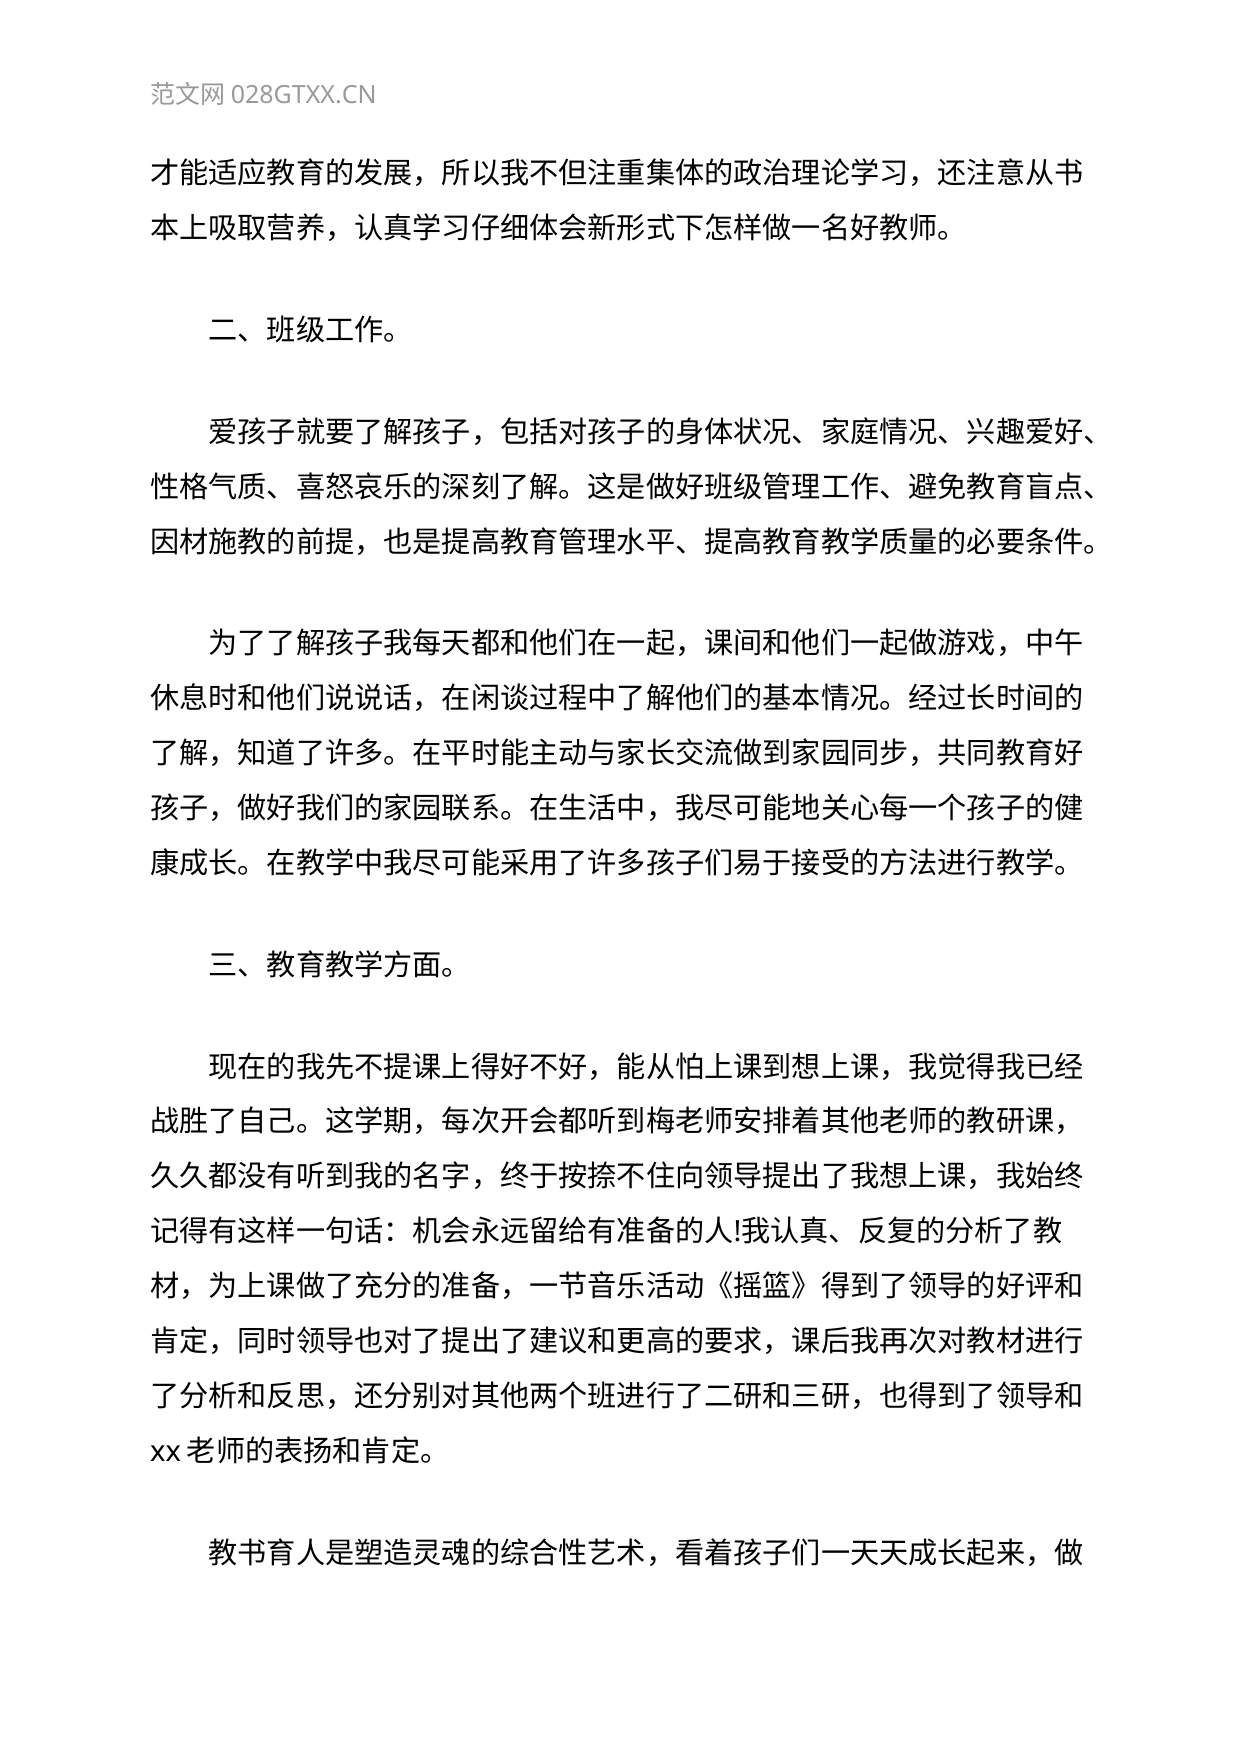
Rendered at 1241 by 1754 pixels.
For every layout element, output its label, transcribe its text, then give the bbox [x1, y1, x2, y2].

text 三、教育教学方面。 [150, 941, 1090, 984]
text 爱孩子就要了解孩子，包括对孩子的身体状况、家庭情况、兴趣爱好、性格气质、喜怒哀乐的深刻了解。这是做好班级管理工作、避免教育盲点、因材施教的前提，也是提高教育管理水平、提高教育教学质量的必要条件。 [150, 408, 1090, 561]
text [150, 1529, 1090, 1572]
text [150, 150, 1090, 247]
text 为了了解孩子我每天都和他们在一起，课间和他们一起做游戏，中午休息时和他们说说话，在闲谈过程中了解他们的基本情况。经过长时间的了解，知道了许多。在平时能主动与家长交流做到家园同步，共同教育好孩子，做好我们的家园联系。在生活中，我尽可能地关心每一个孩子的健康成长。在教学中我尽可能采用了许多孩子们易于接受的方法进行教学。 [150, 620, 1090, 882]
text 现在的我先不提课上得好不好，能从怕上课到想上课，我觉得我已经战胜了自己。这学期，每次开会都听到梅老师安排着其他老师的教研课，久久都没有听到我的名字，终于按捺不住向领导提出了我想上课，我始终记得有这样一句话：机会永远留给有准备的人!我认真、反复的分析了教材，为上课做了充分的准备，一节音乐活动《摇篮》得到了领导的好评和肯定，同时领导也对了提出了建议和更高的要求，课后我再次对教材进行了分析和反思，还分别对其他两个班进行了二研和三研，也得到了领导和xx老师的表扬和肯定。 [150, 1043, 1090, 1470]
text 二、班级工作。 [150, 307, 1090, 349]
